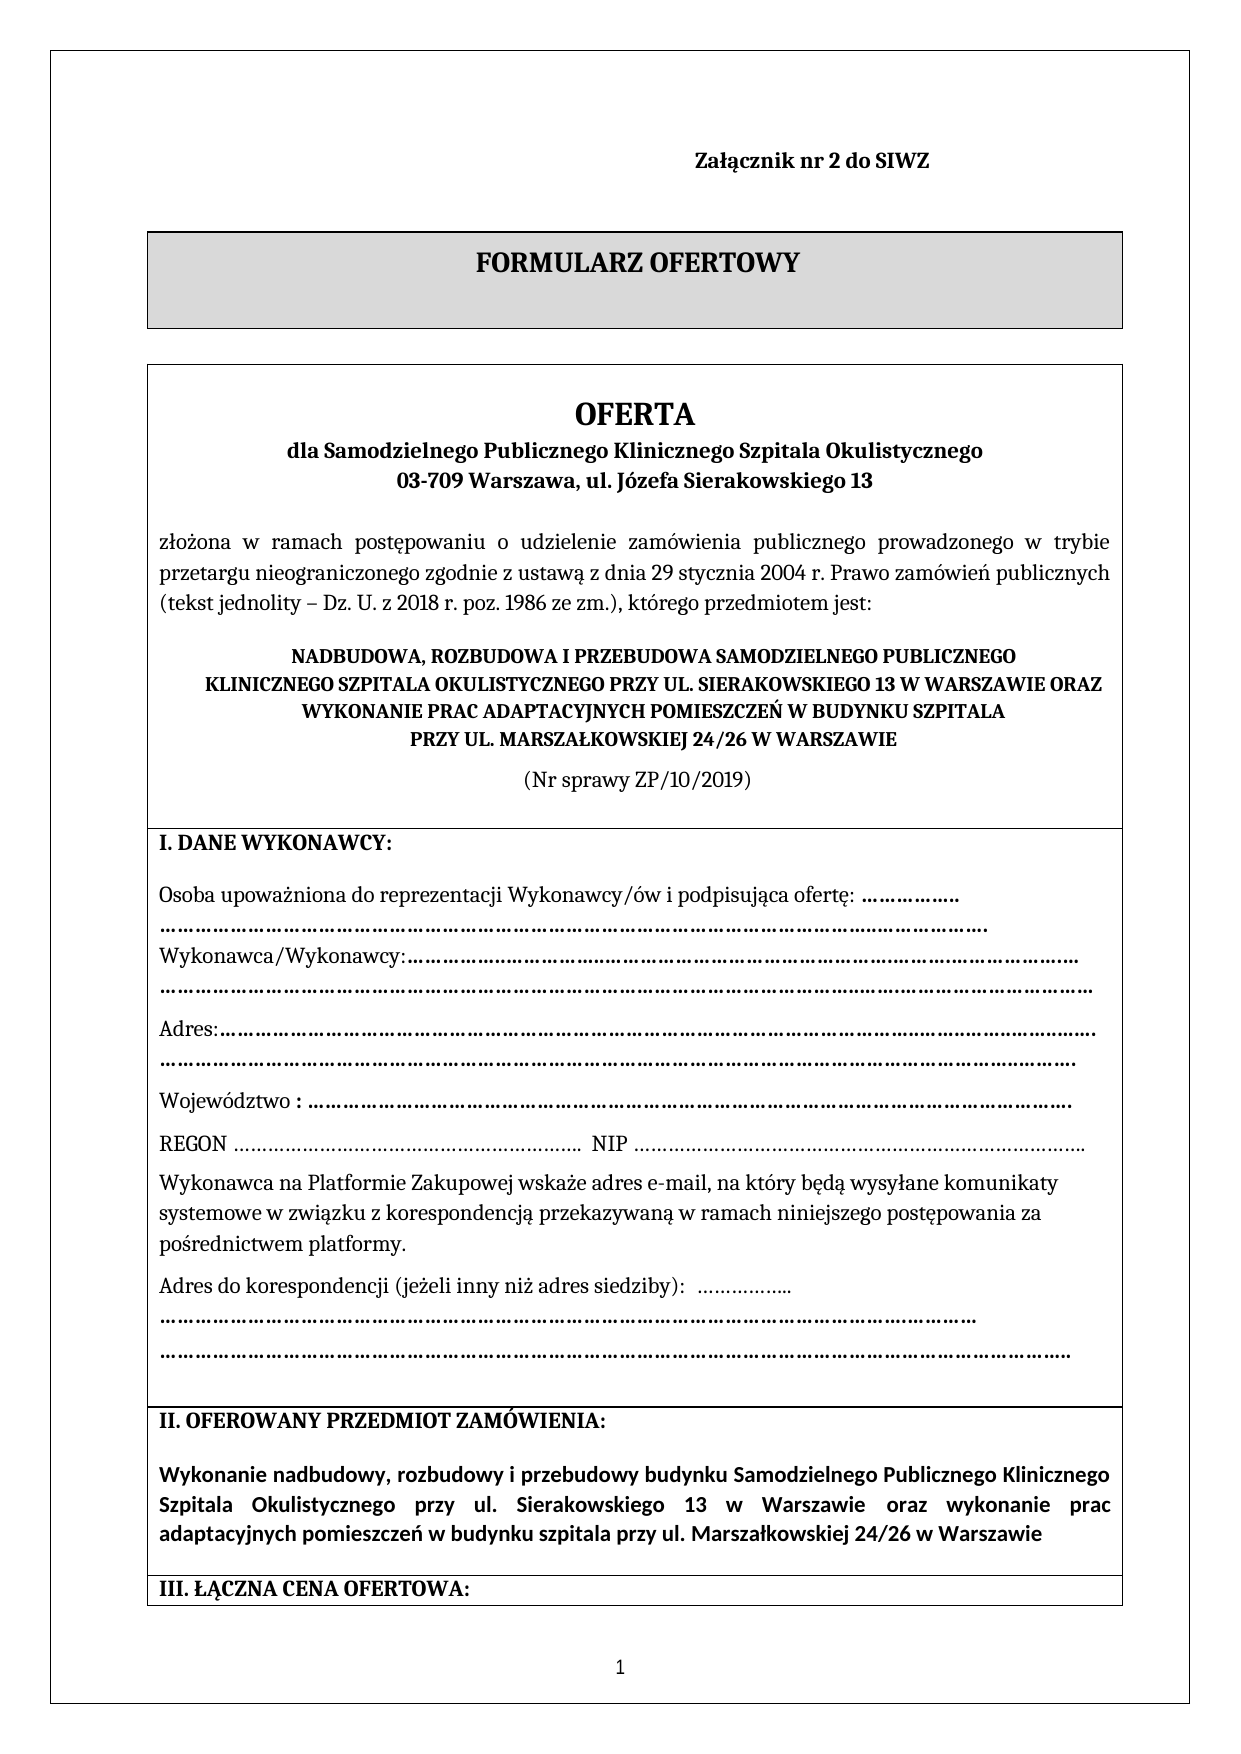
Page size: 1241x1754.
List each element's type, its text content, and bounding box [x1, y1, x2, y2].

table_cell I. DANE WYKONAWCY: Osoba upoważniona do reprezentacji Wykonawcy/ów i podpisująca ofertę: ……………..…………………………………………………………………………………………………………..………………. Wykonawca/Wykonawcy:……………..……………..………………………………………….……….……………….… ………………………………………………………………………………………………………..…….…………………………… Adres:………………………………………………………………………………………………………..……..……..……..…... …….………………………………wa na Wykonawcyania,ac rozwojowych (Dz. owych na inwestycje w zakresie dużej infrastrukt.………………………………………………………………………………………………………………………………..………. Województwo : …………………………………………………………………………………………………………………. REGON ……………………………………………………. NIP ……………………………………………………………………. Wykonawca na Platformie Zakupowej wskaże adres e-mail, na który będą wysyłane komunikaty systemowe w związku z korespondencją przekazywaną w ramach niniejszego postępowania za pośrednictwem platformy. Adres do korespondencji (jeżeli inny niż adres siedziby): ……………..……………………………………………………………………………………………………………….………… ……………………………………………………………………………………………………………………………………….. [148, 829, 1122, 1406]
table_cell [148, 1576, 1122, 1605]
text Załącznik nr 2 do SIWZ [148, 147, 1093, 174]
table_header FORMULARZ OFERTOWY [148, 233, 1122, 328]
table_header OFERTA dla Samodzielnego Publicznego Klinicznego Szpitala Okulistycznego 03-709 Warszawa, ul. Józefa Sierakowskiego 13 złożona w ramach postępowaniu o udzielenie zamówienia publicznego prowadzonego w trybie przetargu nieograniczonego zgodnie z ustawą z dnia 29 stycznia 2004 r. Prawo zamówień publicznych (tekst jednolity – Dz. U. z 2018 r. poz. 1986 ze zm.), którego przedmiotem jest: NADBUDOWA, ROZBUDOWA I PRZEBUDOWA SAMODZIELNEGO PUBLICZNEGO KLINICZNEGO SZPITALA OKULISTYCZNEGO PRZY UL. SIERAKOWSKIEGO 13 W WARSZAWIE ORAZ WYKONANIE PRAC ADAPTACYJNYCH POMIESZCZEŃ W BUDYNKU SZPITALA PRZY UL. MARSZAŁKOWSKIEJ 24/26 W WARSZAWIE (Nr sprawy ZP/10/2019) [148, 365, 1122, 828]
table_cell II. OFEROWANY PRZEDMIOT ZAMÓWIENIA: Wykonanie nadbudowy, rozbudowy i przebudowy budynku Samodzielnego Publicznego Klinicznego Szpitala Okulistycznego przy ul. Sierakowskiego 13 w Warszawie oraz wykonanie prac adaptacyjnych pomieszczeń w budynku szpitala przy ul. Marszałkowskiej 24/26 w Warszawie [148, 1408, 1122, 1575]
